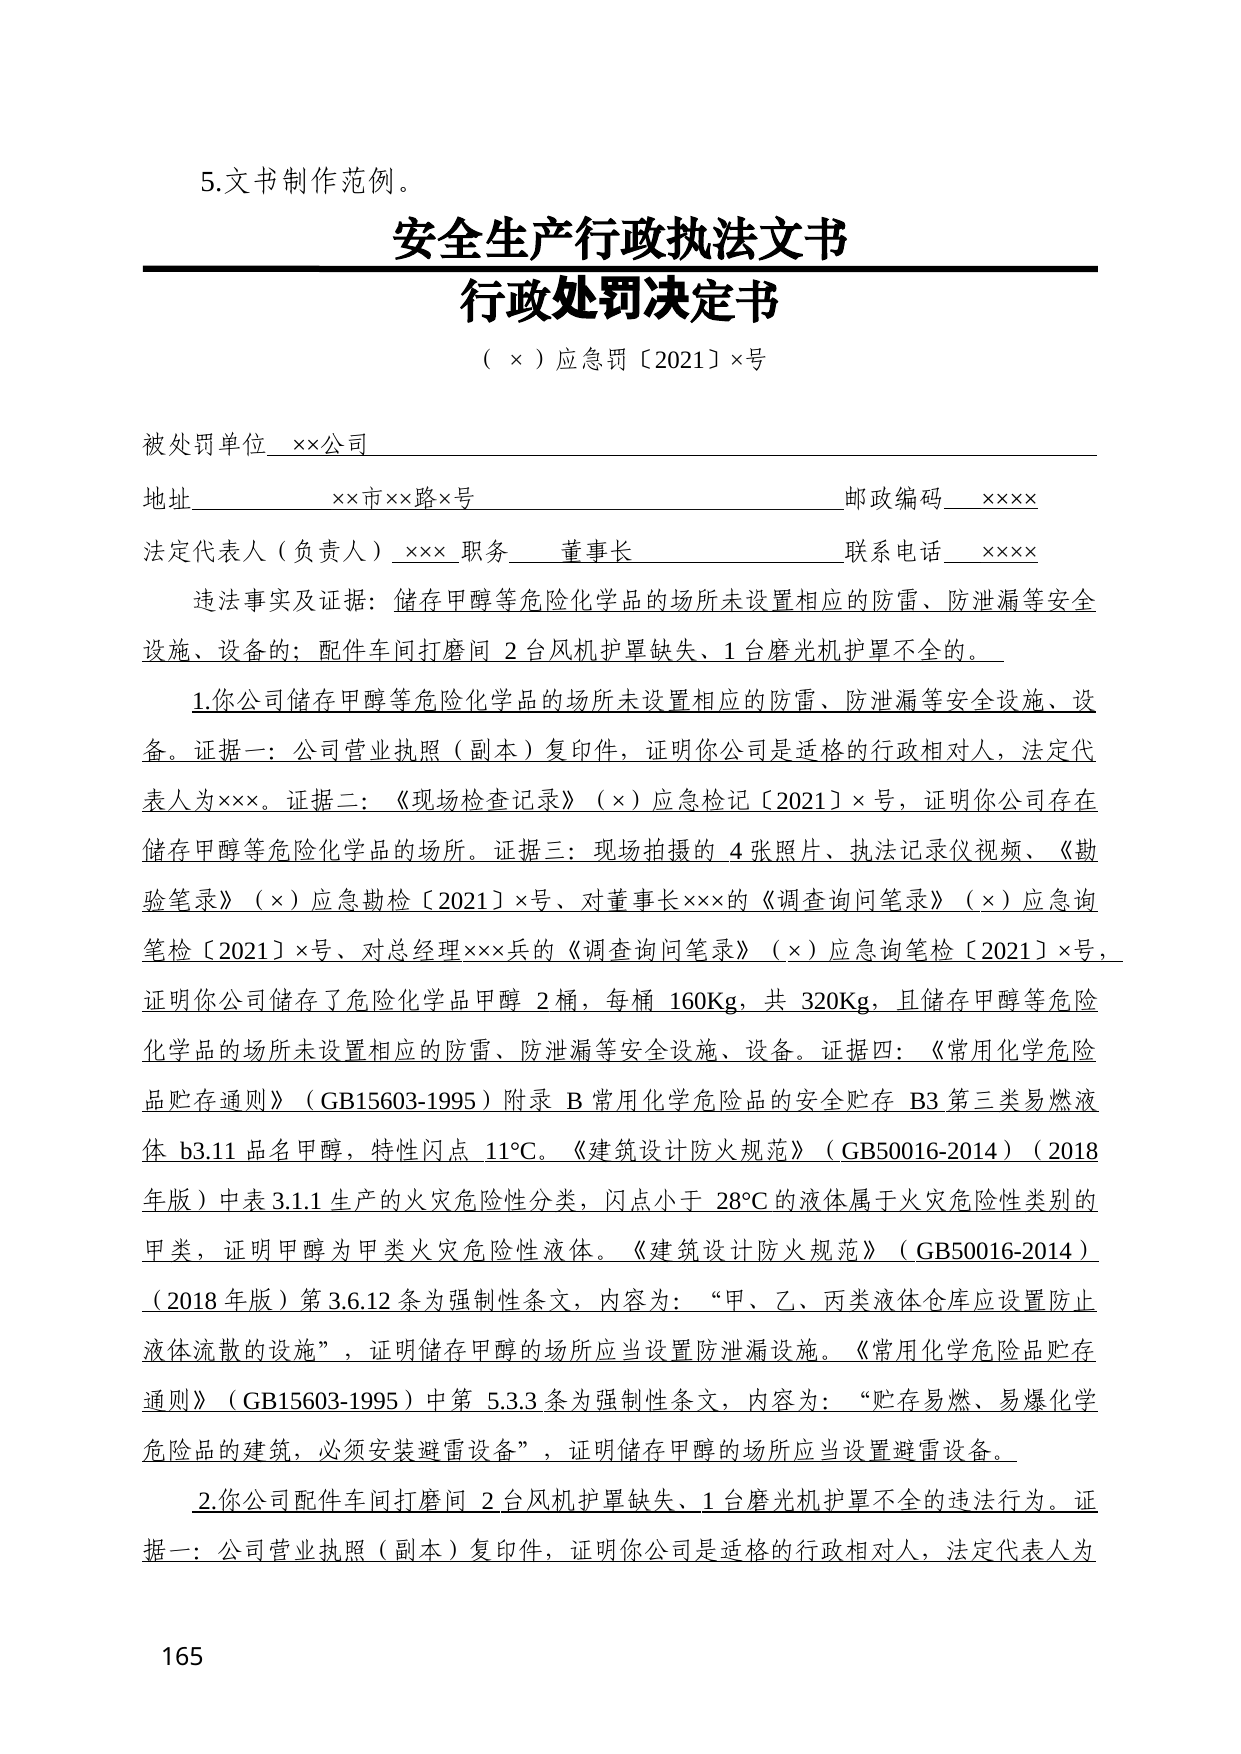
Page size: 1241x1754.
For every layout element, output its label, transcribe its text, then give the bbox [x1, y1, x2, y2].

text 安全生产行政执法文书 [142, 202, 1098, 264]
text 1.你公司储存甲醇等危险化学品的场所未设置相应的防雷、防泄漏等安全设施、设备。证据一：公司营业执照（副本）复印件，证明你公司是适格的行政相对人，法定代表人为×××。证据二：《现场检查记录》（×）应急检记〔2021〕× 号，证明你公司存在储存甲醇等危险化学品的场所。证据三：现场拍摄的 4 张照片、执法记录仪视频、《勘验笔录》（×）应急勘检〔2021〕×号、对董事长×××的《调查询问笔录》（×）应急询笔检〔2021〕×号、对总经理×××兵的《调查询问笔录》（×）应急询笔检〔2021〕×号，证明你公司储存了危险化学品甲醇 2桶，每桶 160Kg，共 320Kg，且储存甲醇等危险化学品的场所未设置相应的防雷、防泄漏等安全设施、设备。证据四：《常用化学危险品贮存通则》（GB15603-1995）附录 B 常用化学危险品的安全贮存 B3 第三类易燃液体 b3.11 品名甲醇，特性闪点 11°C。《建筑设计防火规范》（GB50016-2014）（2018 年版）中表3.1.1 生产的火灾危险性分类，闪点小于 28°C的液体属于火灾危险性类别的甲类，证明甲醇为甲类火灾危险性液体。《建筑设计防火规范》（GB50016-2014）（2018 年版）第3.6.12 条为强制性条文，内容为：“甲、乙、丙类液体仓库应设置防止液体流散的设施”，证明储存甲醇的场所应当设置防泄漏设施。《常用化学危险品贮存通则》（GB15603-1995）中第 5.3.3 条为强制性条文，内容为：“贮存易燃、易爆化学危险品的建筑，必须安装避雷设备”，证明储存甲醇的场所应当设置避雷设备。 [142, 862, 1098, 1011]
text （ × ）应急罚〔2021〕×号 [142, 327, 1098, 379]
text 违法事实及证据：储存甲醇等危险化学品的场所未设置相应的防雷、防泄漏等安全设施、设备的；配件车间打磨间 2 台风机护罩缺失、1 台磨光机护罩不全的。 [142, 570, 1098, 670]
text 1.你公司储存甲醇等危险化学品的场所未设置相应的防雷、防泄漏等安全设施、设备。证据一：公司营业执照（副本）复印件，证明你公司是适格的行政相对人，法定代表人为×××。证据二：《现场检查记录》（×）应急检记〔2021〕× 号，证明你公司存在储存甲醇等危险化学品的场所。证据三：现场拍摄的 4 张照片、执法记录仪视频、《勘验笔录》（×）应急勘检〔2021〕×号、对董事长×××的《调查询问笔录》（×）应急询笔检〔2021〕×号、对总经理×××兵的《调查询问笔录》（×）应急询笔检〔2021〕×号，证明你公司储存了危险化学品甲醇 2桶，每桶 160Kg，共 320Kg，且储存甲醇等危险化学品的场所未设置相应的防雷、防泄漏等安全设施、设备。证据四：《常用化学危险品贮存通则》（GB15603-1995）附录 B 常用化学危险品的安全贮存 B3 第三类易燃液体 b3.11 品名甲醇，特性闪点 11°C。《建筑设计防火规范》（GB50016-2014）（2018 年版）中表3.1.1 生产的火灾危险性分类，闪点小于 28°C的液体属于火灾危险性类别的甲类，证明甲醇为甲类火灾危险性液体。《建筑设计防火规范》（GB50016-2014）（2018 年版）第3.6.12 条为强制性条文，内容为：“甲、乙、丙类液体仓库应设置防止液体流散的设施”，证明储存甲醇的场所应当设置防泄漏设施。《常用化学危险品贮存通则》（GB15603-1995）中第 5.3.3 条为强制性条文，内容为：“贮存易燃、易爆化学危险品的建筑，必须安装避雷设备”，证明储存甲醇的场所应当设置避雷设备。 [142, 670, 1098, 811]
text 法定代表人（负责人） ××× 职务 董事长 联系电话 ×××× [142, 524, 1098, 570]
text 1.你公司储存甲醇等危险化学品的场所未设置相应的防雷、防泄漏等安全设施、设备。证据一：公司营业执照（副本）复印件，证明你公司是适格的行政相对人，法定代表人为×××。证据二：《现场检查记录》（×）应急检记〔2021〕× 号，证明你公司存在储存甲醇等危险化学品的场所。证据三：现场拍摄的 4 张照片、执法记录仪视频、《勘验笔录》（×）应急勘检〔2021〕×号、对董事长×××的《调查询问笔录》（×）应急询笔检〔2021〕×号、对总经理×××兵的《调查询问笔录》（×）应急询笔检〔2021〕×号，证明你公司储存了危险化学品甲醇 2桶，每桶 160Kg，共 320Kg，且储存甲醇等危险化学品的场所未设置相应的防雷、防泄漏等安全设施、设备。证据四：《常用化学危险品贮存通则》（GB15603-1995）附录 B 常用化学危险品的安全贮存 B3 第三类易燃液体 b3.11 品名甲醇，特性闪点 11°C。《建筑设计防火规范》（GB50016-2014）（2018 年版）中表3.1.1 生产的火灾危险性分类，闪点小于 28°C的液体属于火灾危险性类别的甲类，证明甲醇为甲类火灾危险性液体。《建筑设计防火规范》（GB50016-2014）（2018 年版）第3.6.12 条为强制性条文，内容为：“甲、乙、丙类液体仓库应设置防止液体流散的设施”，证明储存甲醇的场所应当设置防泄漏设施。《常用化学危险品贮存通则》（GB15603-1995）中第 5.3.3 条为强制性条文，内容为：“贮存易燃、易爆化学危险品的建筑，必须安装避雷设备”，证明储存甲醇的场所应当设置避雷设备。 [142, 1212, 1098, 1411]
text 5.文书制作范例。 [142, 150, 1098, 202]
text 行政处罚决定书 [142, 272, 1098, 327]
text 被处罚单位 ××公司 [142, 417, 1098, 463]
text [142, 1470, 1098, 1570]
text 1.你公司储存甲醇等危险化学品的场所未设置相应的防雷、防泄漏等安全设施、设备。证据一：公司营业执照（副本）复印件，证明你公司是适格的行政相对人，法定代表人为×××。证据二：《现场检查记录》（×）应急检记〔2021〕× 号，证明你公司存在储存甲醇等危险化学品的场所。证据三：现场拍摄的 4 张照片、执法记录仪视频、《勘验笔录》（×）应急勘检〔2021〕×号、对董事长×××的《调查询问笔录》（×）应急询笔检〔2021〕×号、对总经理×××兵的《调查询问笔录》（×）应急询笔检〔2021〕×号，证明你公司储存了危险化学品甲醇 2桶，每桶 160Kg，共 320Kg，且储存甲醇等危险化学品的场所未设置相应的防雷、防泄漏等安全设施、设备。证据四：《常用化学危险品贮存通则》（GB15603-1995）附录 B 常用化学危险品的安全贮存 B3 第三类易燃液体 b3.11 品名甲醇，特性闪点 11°C。《建筑设计防火规范》（GB50016-2014）（2018 年版）中表3.1.1 生产的火灾危险性分类，闪点小于 28°C的液体属于火灾危险性类别的甲类，证明甲醇为甲类火灾危险性液体。《建筑设计防火规范》（GB50016-2014）（2018 年版）第3.6.12 条为强制性条文，内容为：“甲、乙、丙类液体仓库应设置防止液体流散的设施”，证明储存甲醇的场所应当设置防泄漏设施。《常用化学危险品贮存通则》（GB15603-1995）中第 5.3.3 条为强制性条文，内容为：“贮存易燃、易爆化学危险品的建筑，必须安装避雷设备”，证明储存甲醇的场所应当设置避雷设备。 [142, 1012, 1098, 1111]
text 1.你公司储存甲醇等危险化学品的场所未设置相应的防雷、防泄漏等安全设施、设备。证据一：公司营业执照（副本）复印件，证明你公司是适格的行政相对人，法定代表人为×××。证据二：《现场检查记录》（×）应急检记〔2021〕× 号，证明你公司存在储存甲醇等危险化学品的场所。证据三：现场拍摄的 4 张照片、执法记录仪视频、《勘验笔录》（×）应急勘检〔2021〕×号、对董事长×××的《调查询问笔录》（×）应急询笔检〔2021〕×号、对总经理×××兵的《调查询问笔录》（×）应急询笔检〔2021〕×号，证明你公司储存了危险化学品甲醇 2桶，每桶 160Kg，共 320Kg，且储存甲醇等危险化学品的场所未设置相应的防雷、防泄漏等安全设施、设备。证据四：《常用化学危险品贮存通则》（GB15603-1995）附录 B 常用化学危险品的安全贮存 B3 第三类易燃液体 b3.11 品名甲醇，特性闪点 11°C。《建筑设计防火规范》（GB50016-2014）（2018 年版）中表3.1.1 生产的火灾危险性分类，闪点小于 28°C的液体属于火灾危险性类别的甲类，证明甲醇为甲类火灾危险性液体。《建筑设计防火规范》（GB50016-2014）（2018 年版）第3.6.12 条为强制性条文，内容为：“甲、乙、丙类液体仓库应设置防止液体流散的设施”，证明储存甲醇的场所应当设置防泄漏设施。《常用化学危险品贮存通则》（GB15603-1995）中第 5.3.3 条为强制性条文，内容为：“贮存易燃、易爆化学危险品的建筑，必须安装避雷设备”，证明储存甲醇的场所应当设置避雷设备。 [142, 1112, 1098, 1211]
text 地址 ××市××路×号 邮政编码 ×××× [142, 470, 1098, 516]
